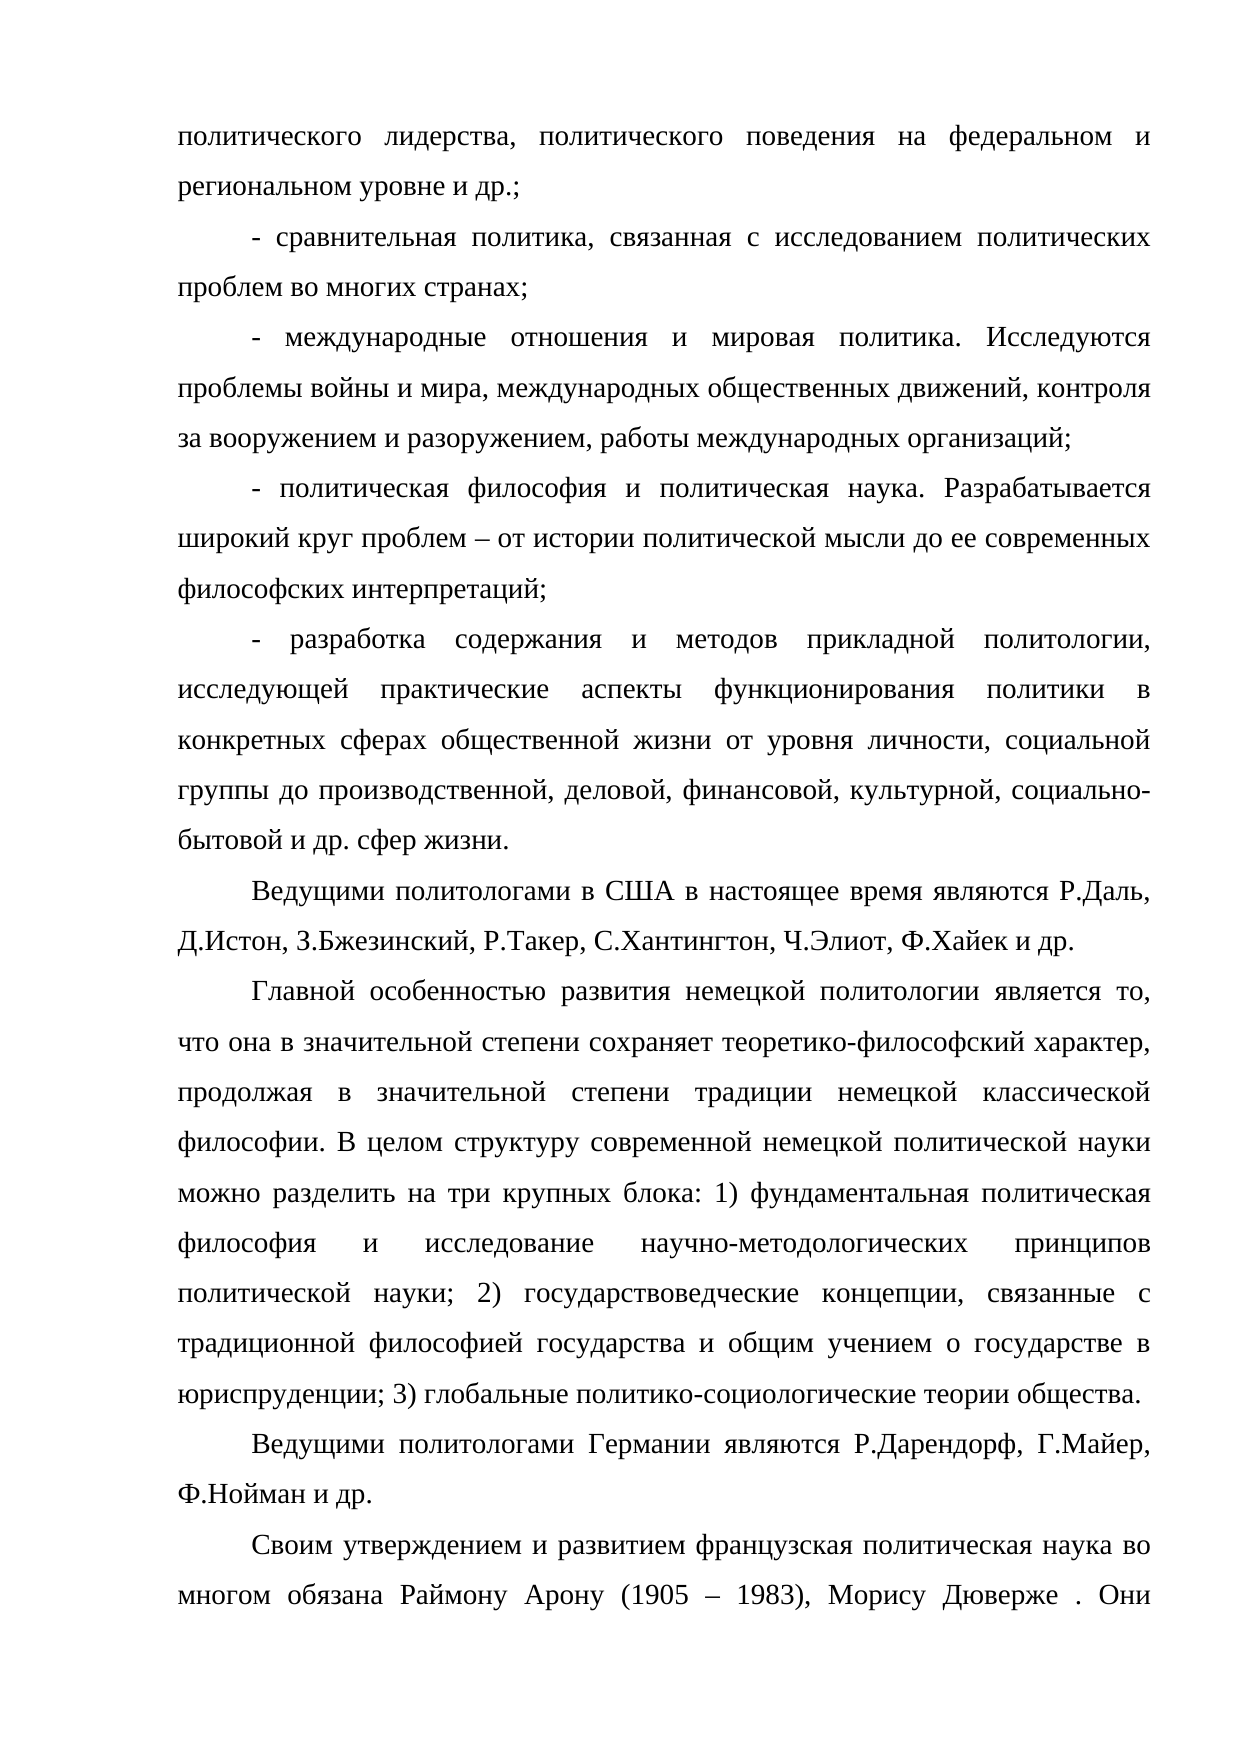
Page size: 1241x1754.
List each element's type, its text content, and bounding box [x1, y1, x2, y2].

text - международные отношения и мировая политика. Исследуются проблемы войны и мира, международных общественных движений, контроля за вооружением и разоружением, работы международных организаций; [177, 319, 1152, 453]
text - сравнительная политика, связанная с исследованием политических проблем во многих странах; [177, 219, 1152, 303]
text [177, 1527, 1152, 1611]
text - разработка содержания и методов прикладной политологии, исследующей практические аспекты функционирования политики в конкретных сферах общественной жизни от уровня личности, социальной группы до производственной, деловой, финансовой, культурной, социально-бытовой и др. сфер жизни. [177, 621, 1152, 856]
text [177, 118, 1152, 202]
text - политическая философия и политическая наука. Разрабатывается широкий круг проблем – от истории политической мысли до ее современных философских интерпретаций; [177, 470, 1152, 604]
text Главной особенностью развития немецкой политологии является то, что она в значительной степени сохраняет теоретико-философский характер, продолжая в значительной степени традиции немецкой классической философии. В целом структуру современной немецкой политической науки можно разделить на три крупных блока: 1) фундаментальная политическая философия и исследование научно-методологических принципов политической науки; 2) государствоведческие концепции, связанные с традиционной философией государства и общим учением о государстве в юриспруденции; 3) глобальные политико-социологические теории общества. [177, 973, 1152, 1409]
text Ведущими политологами в США в настоящее время являются Р.Даль, Д.Истон, З.Бжезинский, Р.Такер, С.Хантингтон, Ч.Элиот, Ф.Хайек и др. [177, 873, 1152, 957]
text Ведущими политологами Германии являются Р.Дарендорф, Г.Майер, Ф.Нойман и др. [177, 1426, 1152, 1510]
